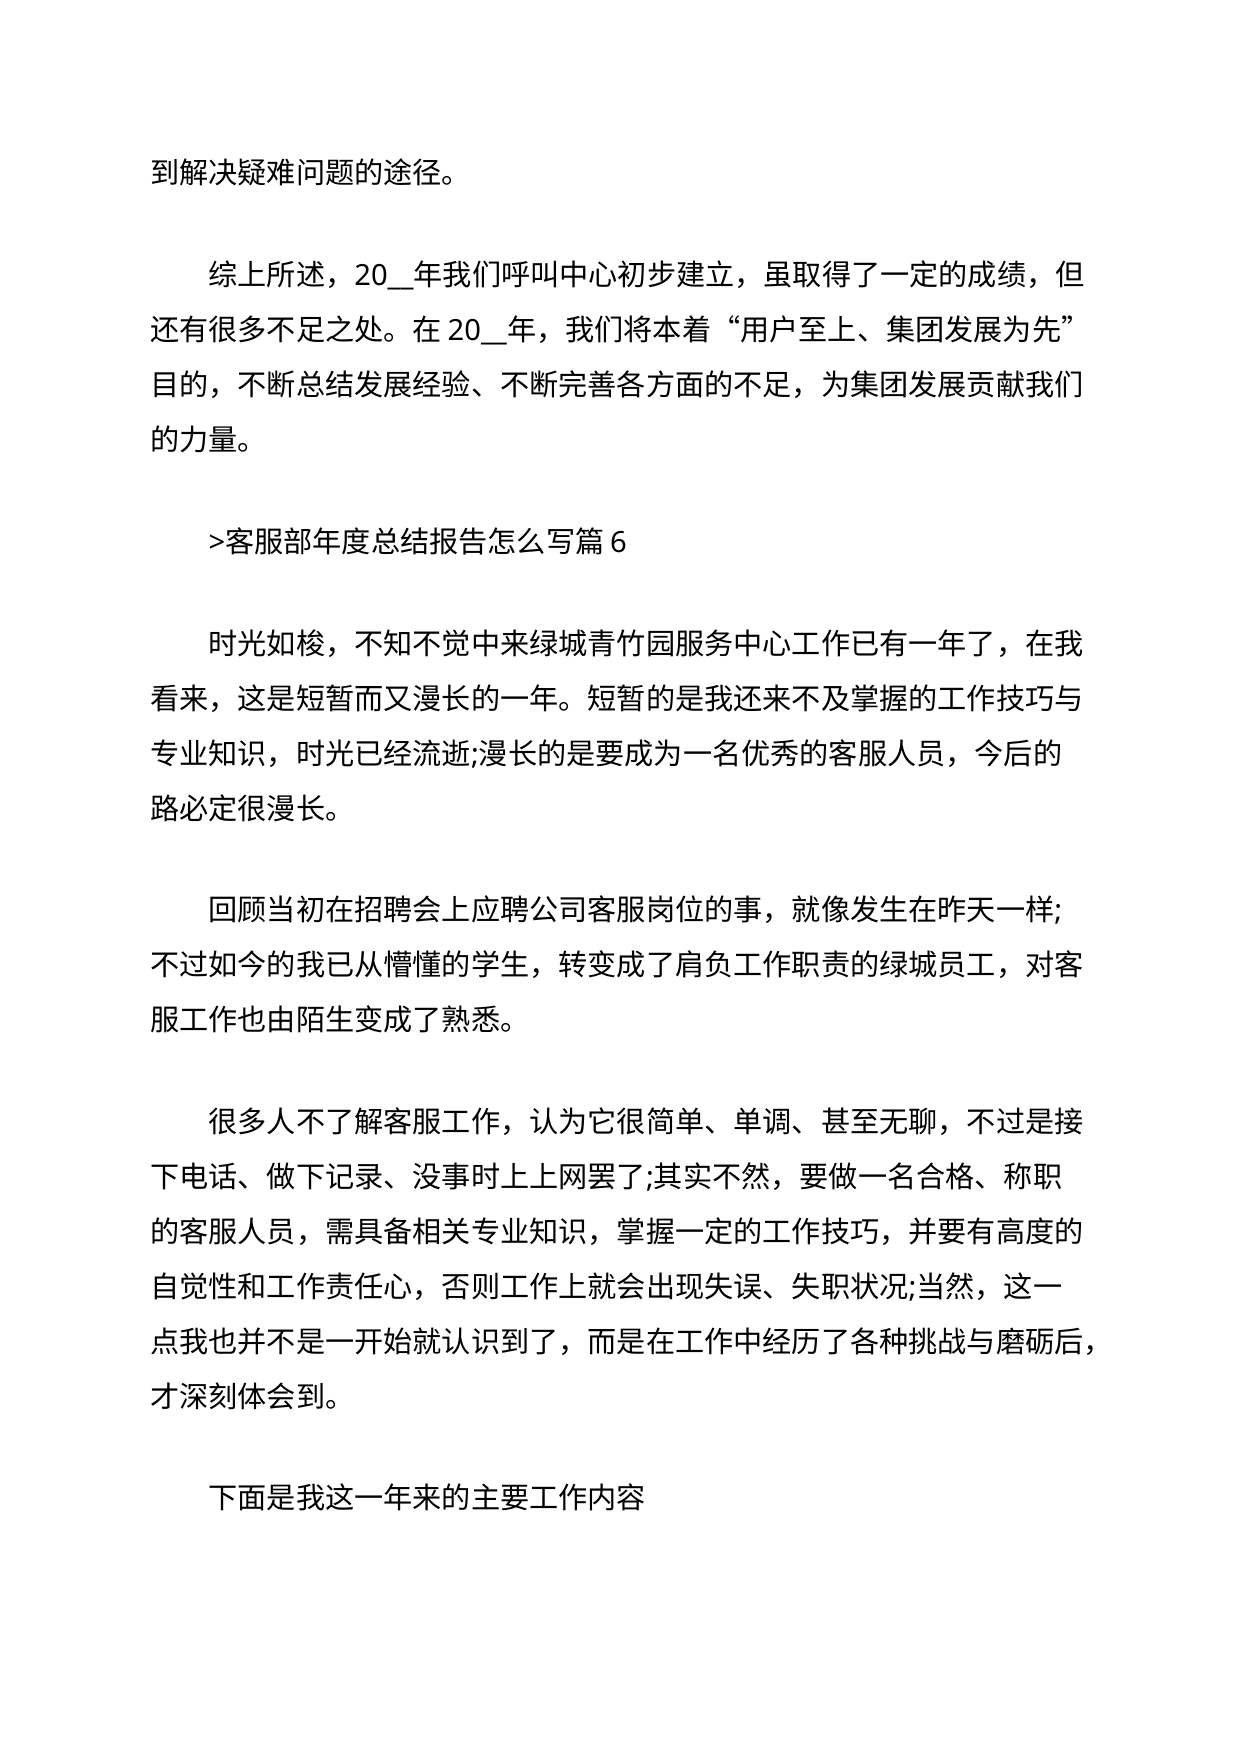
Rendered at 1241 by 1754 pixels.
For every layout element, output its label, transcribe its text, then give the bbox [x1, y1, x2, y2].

text 综上所述，20__年我们呼叫中心初步建立，虽取得了一定的成绩，但还有很多不足之处。在20__年，我们将本着“用户至上、集团发展为先”目的，不断总结发展经验、不断完善各方面的不足，为集团发展贡献我们的力量。 [150, 252, 1090, 459]
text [150, 150, 1090, 192]
text 回顾当初在招聘会上应聘公司客服岗位的事，就像发生在昨天一样;不过如今的我已从懵懂的学生，转变成了肩负工作职责的绿城员工，对客服工作也由陌生变成了熟悉。 [150, 887, 1090, 1039]
text 下面是我这一年来的主要工作内容 [150, 1475, 1090, 1517]
text >客服部年度总结报告怎么写篇6 [150, 518, 1090, 561]
text 很多人不了解客服工作，认为它很简单、单调、甚至无聊，不过是接下电话、做下记录、没事时上上网罢了;其实不然，要做一名合格、称职的客服人员，需具备相关专业知识，掌握一定的工作技巧，并要有高度的自觉性和工作责任心，否则工作上就会出现失误、失职状况;当然，这一点我也并不是一开始就认识到了，而是在工作中经历了各种挑战与磨砺后，才深刻体会到。 [150, 1099, 1090, 1416]
text 时光如梭，不知不觉中来绿城青竹园服务中心工作已有一年了，在我看来，这是短暂而又漫长的一年。短暂的是我还来不及掌握的工作技巧与专业知识，时光已经流逝;漫长的是要成为一名优秀的客服人员，今后的路必定很漫长。 [150, 620, 1090, 827]
